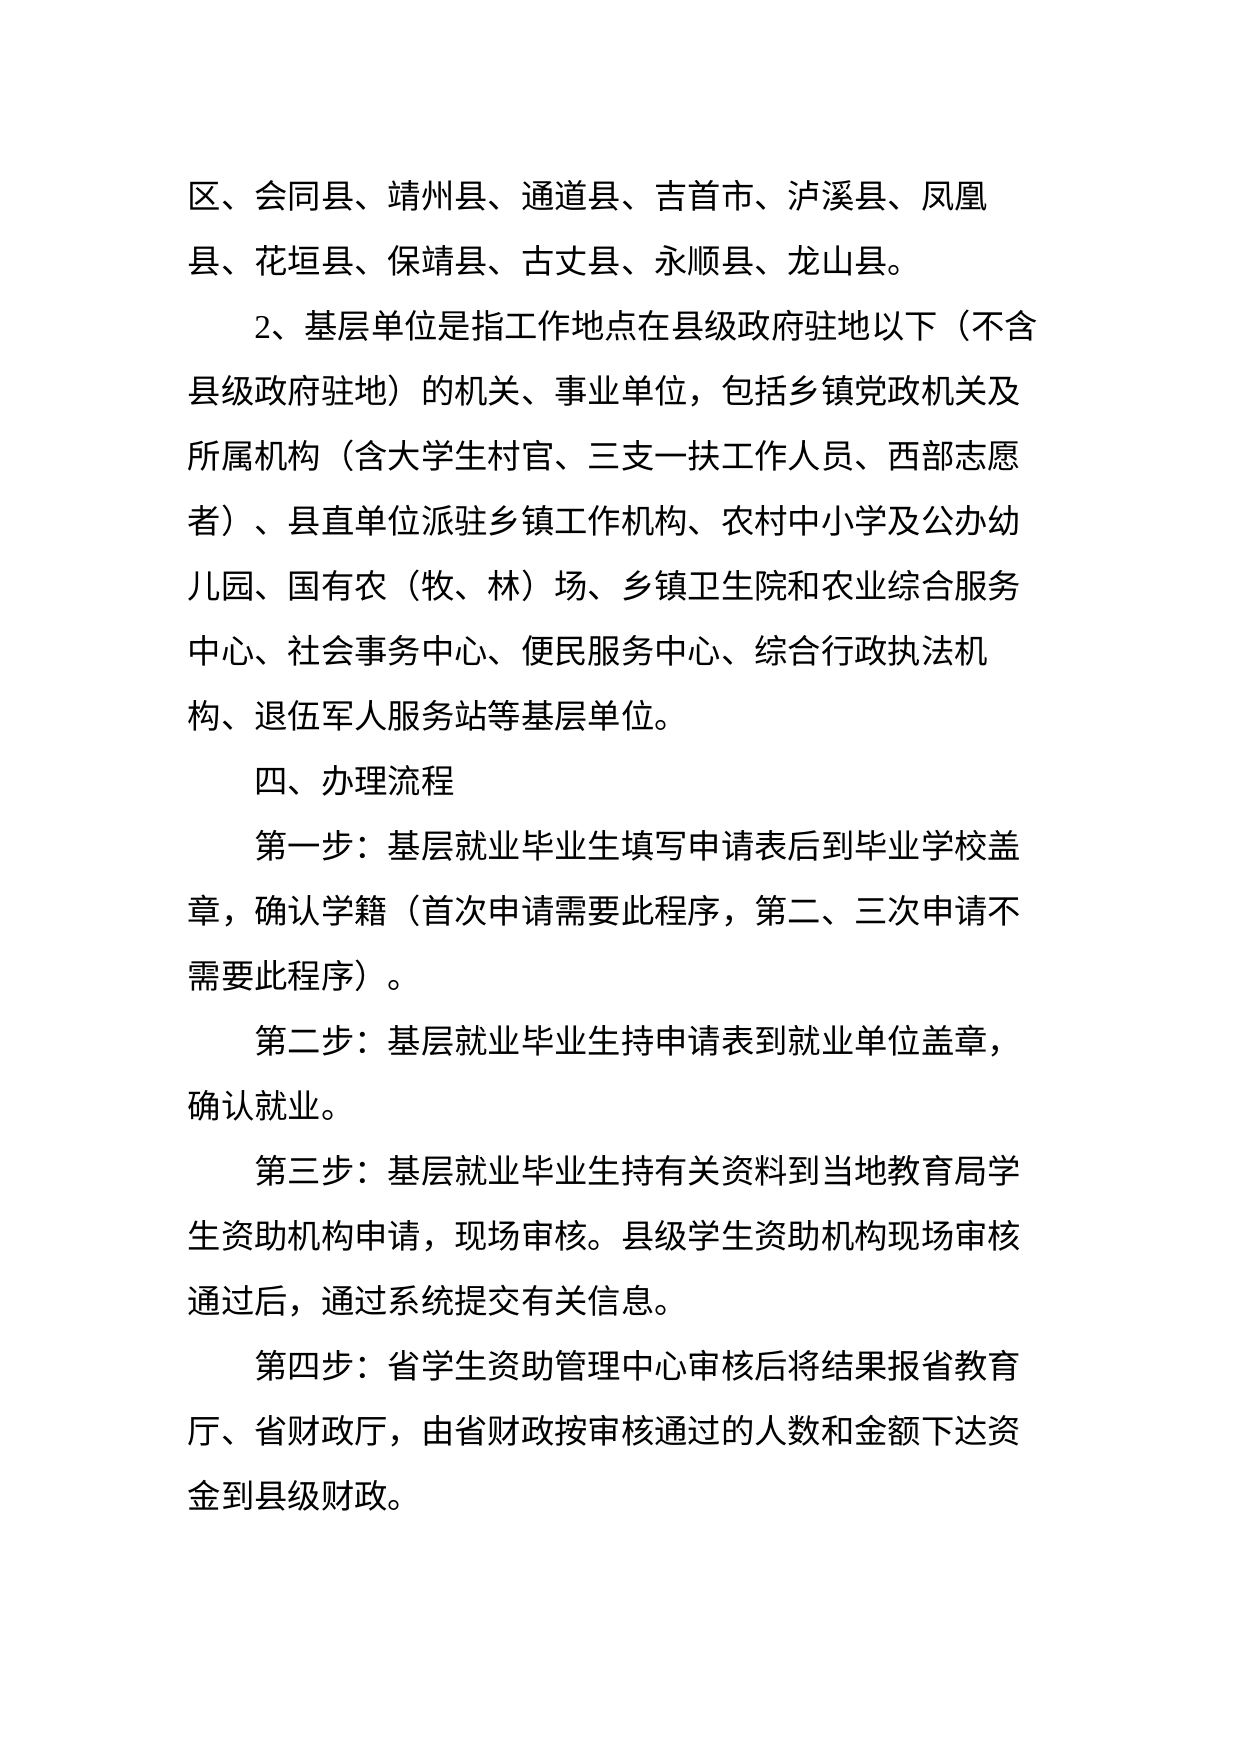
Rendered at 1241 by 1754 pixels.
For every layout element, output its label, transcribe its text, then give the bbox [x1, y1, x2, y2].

text 第四步：省学生资助管理中心审核后将结果报省教育厅、省财政厅，由省财政按审核通过的人数和金额下达资金到县级财政。 [187, 1332, 1053, 1527]
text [187, 162, 1053, 292]
text 2、基层单位是指工作地点在县级政府驻地以下（不含县级政府驻地）的机关、事业单位，包括乡镇党政机关及所属机构（含大学生村官、三支一扶工作人员、西部志愿者）、县直单位派驻乡镇工作机构、农村中小学及公办幼儿园、国有农（牧、林）场、乡镇卫生院和农业综合服务中心、社会事务中心、便民服务中心、综合行政执法机构、退伍军人服务站等基层单位。 [187, 292, 1053, 747]
text 四、办理流程 [187, 747, 1053, 812]
text 第一步：基层就业毕业生填写申请表后到毕业学校盖章，确认学籍（首次申请需要此程序，第二、三次申请不需要此程序）。 [187, 812, 1053, 1007]
text 第二步：基层就业毕业生持申请表到就业单位盖章，确认就业。 [187, 1007, 1053, 1137]
text 第三步：基层就业毕业生持有关资料到当地教育局学生资助机构申请，现场审核。县级学生资助机构现场审核通过后，通过系统提交有关信息。 [187, 1137, 1053, 1332]
